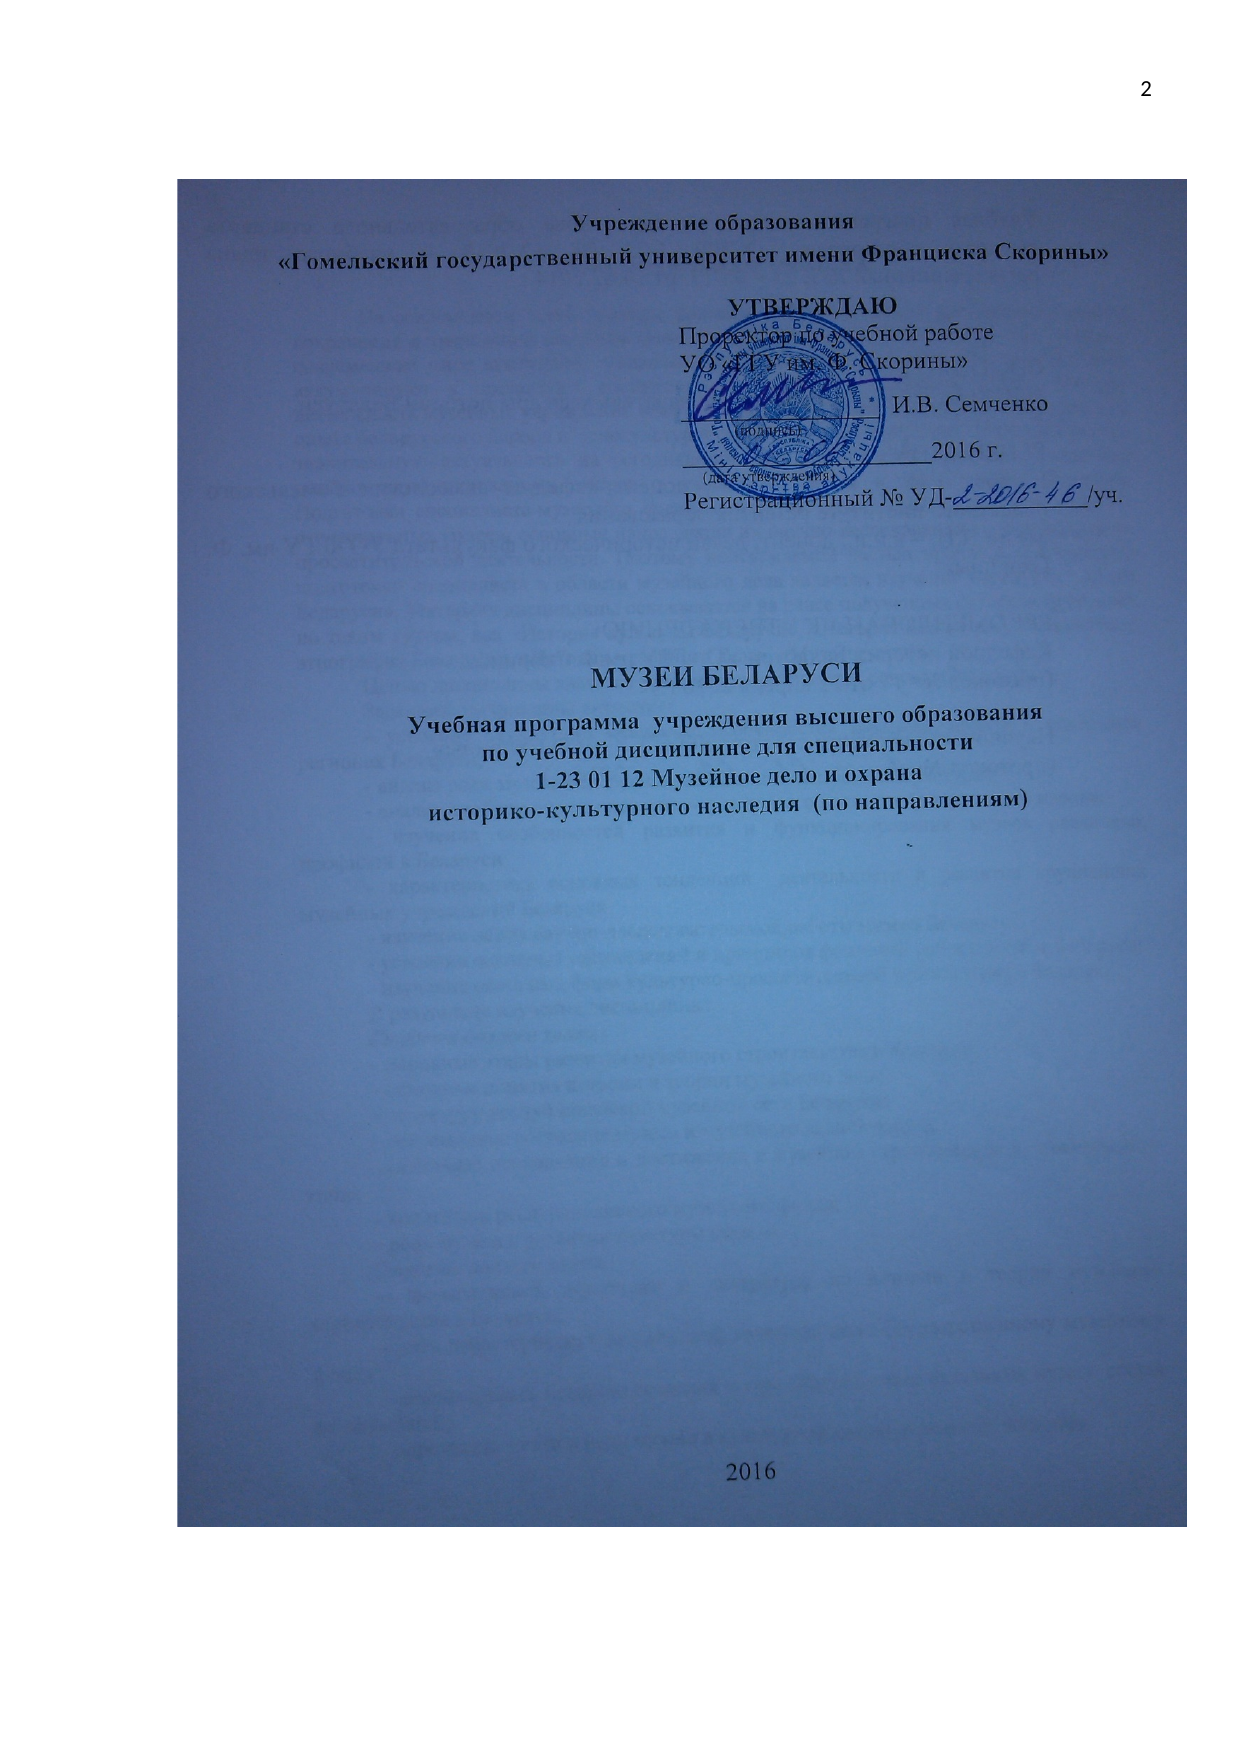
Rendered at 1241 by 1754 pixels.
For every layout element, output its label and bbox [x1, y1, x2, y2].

picture [177, 179, 1187, 1527]
